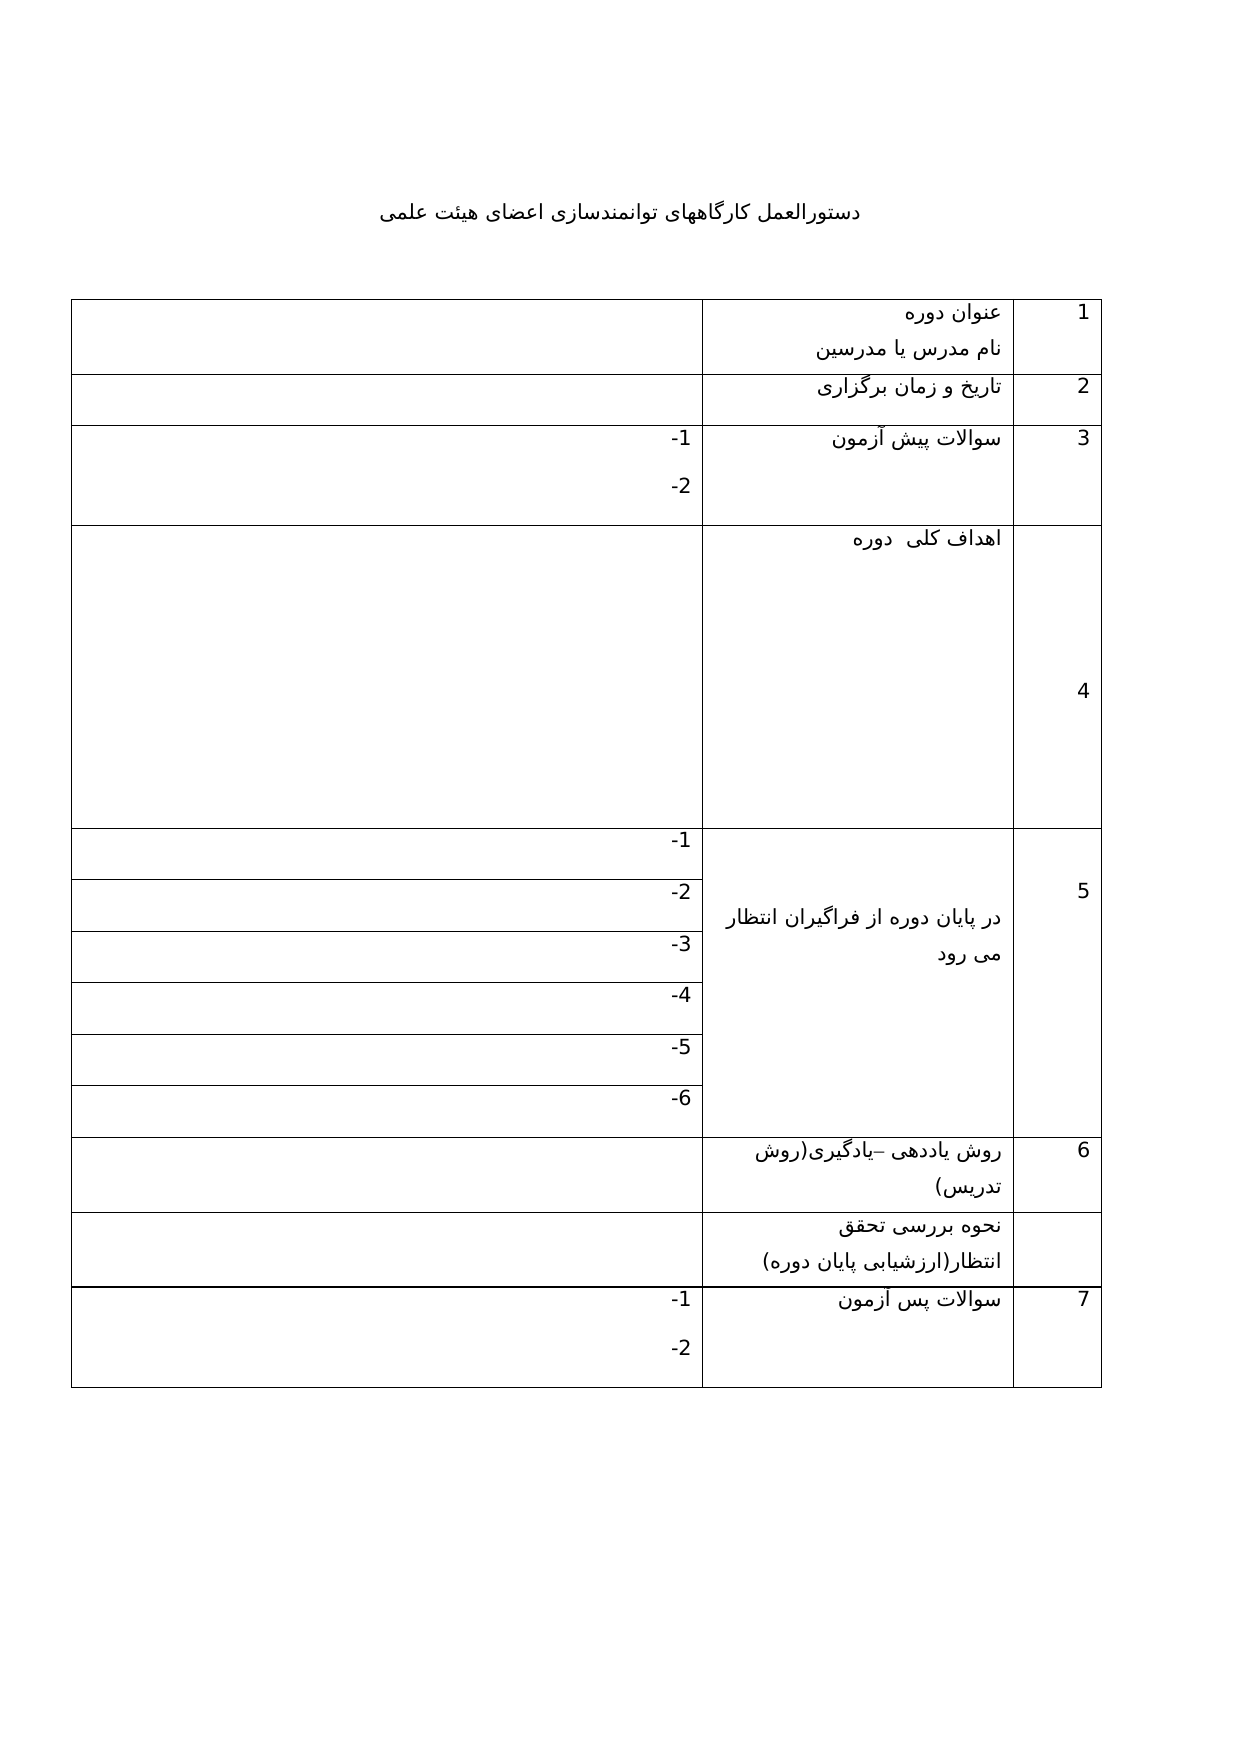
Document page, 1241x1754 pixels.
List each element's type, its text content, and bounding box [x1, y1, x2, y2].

table_cell 7 [1014, 1288, 1101, 1387]
table_cell 1- [72, 829, 702, 879]
table_cell [72, 375, 702, 425]
table_cell [72, 1138, 702, 1212]
table_cell 6 [1014, 1138, 1101, 1212]
table_cell 3 [1014, 426, 1101, 525]
table_cell تاریخ و زمان برگزاری [703, 375, 1013, 425]
table_header 1 [1014, 300, 1101, 373]
table_cell 1- 2- [72, 1288, 702, 1387]
table_cell [72, 1213, 702, 1286]
table_cell سوالات پیش آزمون [703, 426, 1013, 525]
table_cell سوالات پس آزمون [703, 1288, 1013, 1387]
table_cell 1- 2- [72, 426, 702, 525]
table_cell 2 [1014, 375, 1101, 425]
table_cell 4 [1014, 526, 1101, 827]
table_cell 4- [72, 983, 702, 1034]
table_cell 3- [72, 932, 702, 982]
table_cell 6- [72, 1086, 702, 1137]
table_header عنوان دوره نام مدرس یا مدرسین [703, 300, 1013, 373]
text دستورالعمل کارگاههای توانمندسازی اعضای هیئت علمی [150, 200, 1090, 224]
table_cell 2- [72, 880, 702, 931]
table_cell 5 [1014, 829, 1101, 1137]
table_header [72, 300, 702, 373]
table_cell 5- [72, 1035, 702, 1085]
table_cell روش یاددهی –یادگیری(روش تدریس) [703, 1138, 1013, 1212]
table_cell در پایان دوره از فراگیران انتظار می رود [703, 829, 1013, 1137]
table_cell [72, 526, 702, 827]
table_cell اهداف کلی دوره [703, 526, 1013, 827]
table_cell [1014, 1213, 1101, 1286]
table_cell نحوه بررسی تحقق انتظار(ارزشیابی پایان دوره) [703, 1213, 1013, 1286]
